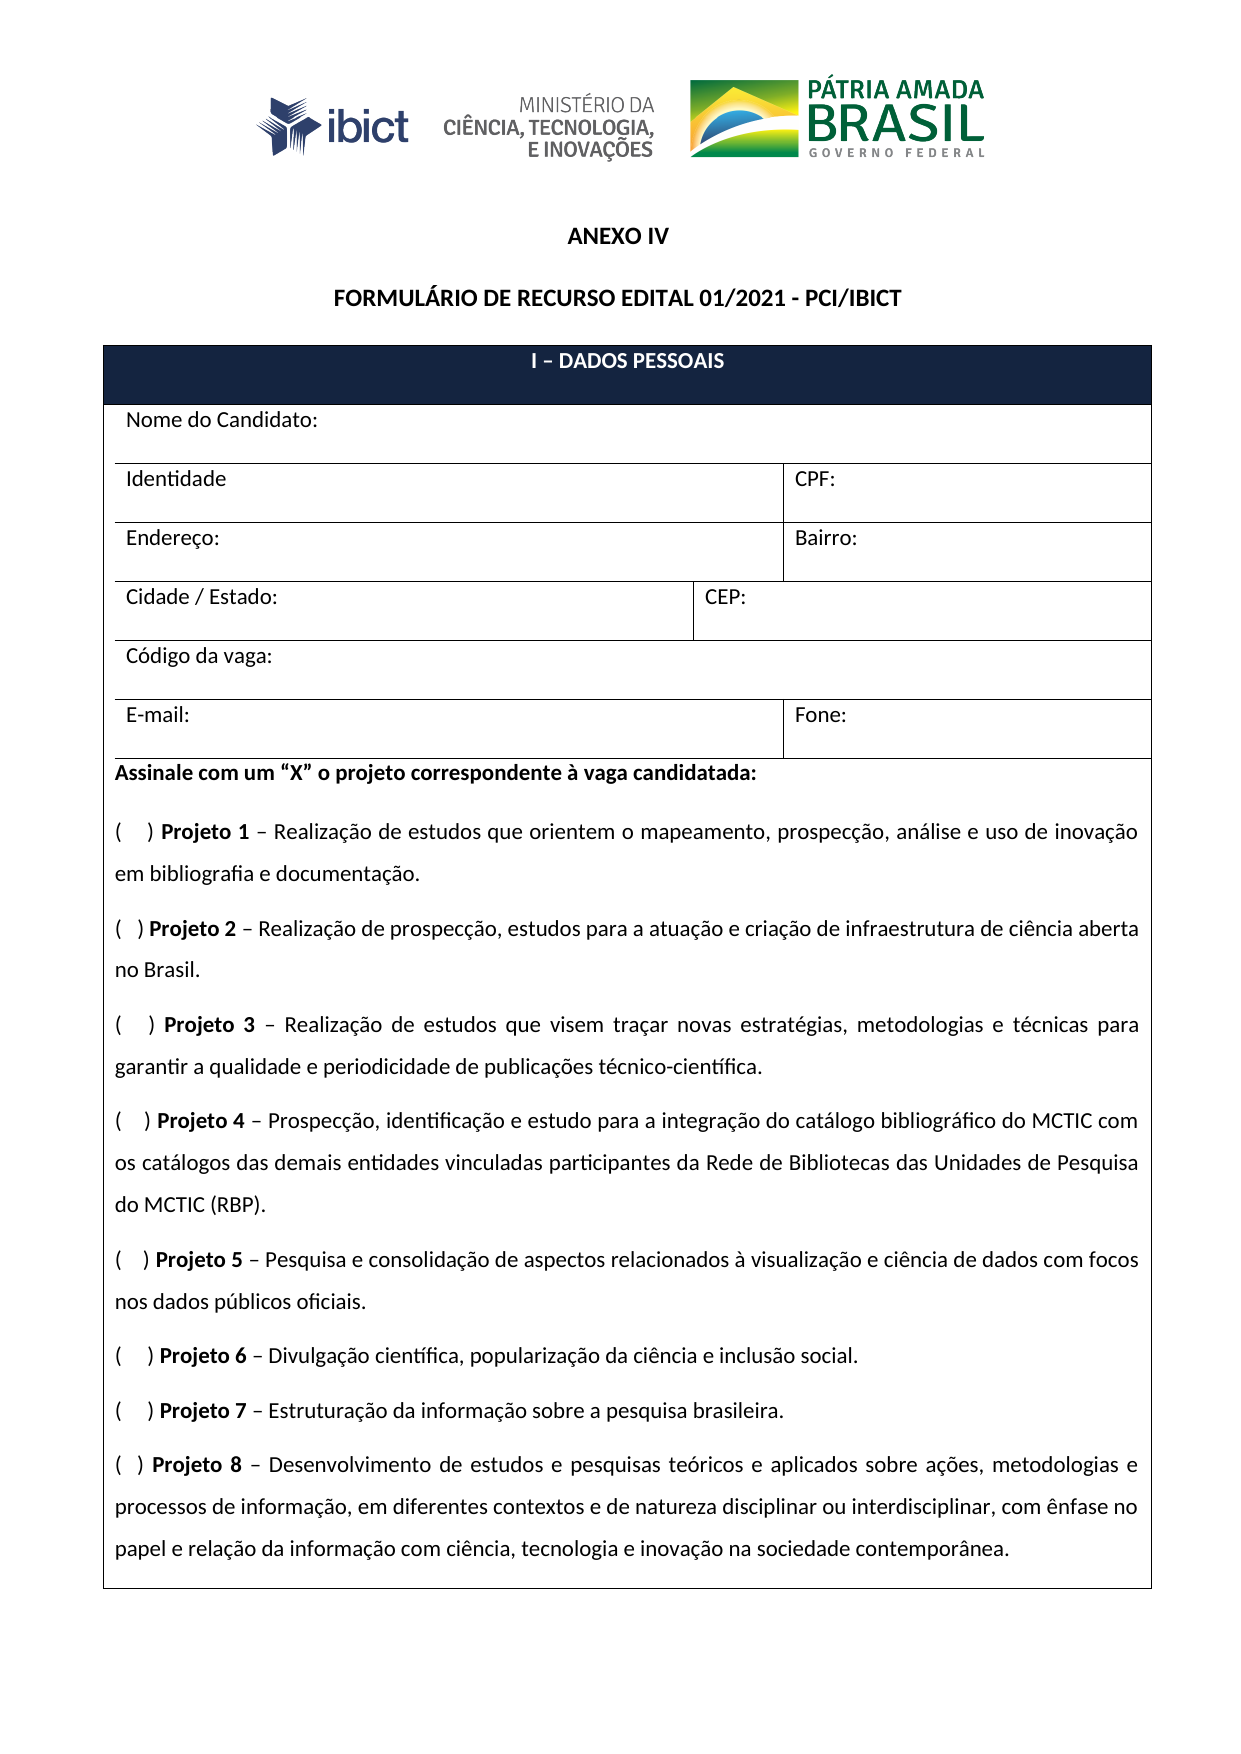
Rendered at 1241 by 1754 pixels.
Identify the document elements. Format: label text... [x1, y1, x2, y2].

table_header I – DADOS PESSOAIS [104, 346, 1151, 404]
picture [255, 73, 985, 162]
text ANEXO IV [118, 220, 1118, 251]
table_cell Assinale com um “X” o projeto correspondente à vaga candidatada: ( ) Projeto 1 – Realização de estudos que orientem o mapeamento, prospecção, análise e uso de inovação em bibliografia e documentação. ( ) Projeto 2 – Realização de prospecção, estudos para a atuação e criação de infraestrutura de ciência aberta no Brasil. ( ) Projeto 3 – Realização de estudos que visem traçar novas estratégias, metodologias e técnicas para garantir a qualidade e periodicidade de publicações técnico-científica. ( ) Projeto 4 – Prospecção, identificação e estudo para a integração do catálogo bibliográfico do MCTIC com os catálogos das demais entidades vinculadas participantes da Rede de Bibliotecas das Unidades de Pesquisa do MCTIC (RBP). ( ) Projeto 5 – Pesquisa e consolidação de aspectos relacionados à visualização e ciência de dados com focos nos dados públicos oficiais. ( ) Projeto 6 – Divulgação científica, popularização da ciência e inclusão social. ( ) Projeto 7 – Estruturação da informação sobre a pesquisa brasileira. ( ) Projeto 8 – Desenvolvimento de estudos e pesquisas teóricos e aplicados sobre ações, metodologias e processos de informação, em diferentes contextos e de natureza disciplinar ou interdisciplinar, com ênfase no papel e relação da informação com ciência, tecnologia e inovação na sociedade contemporânea. [104, 405, 1151, 1588]
text FORMULÁRIO DE RECURSO EDITAL 01/2021 - PCI/IBICT [118, 282, 1118, 313]
